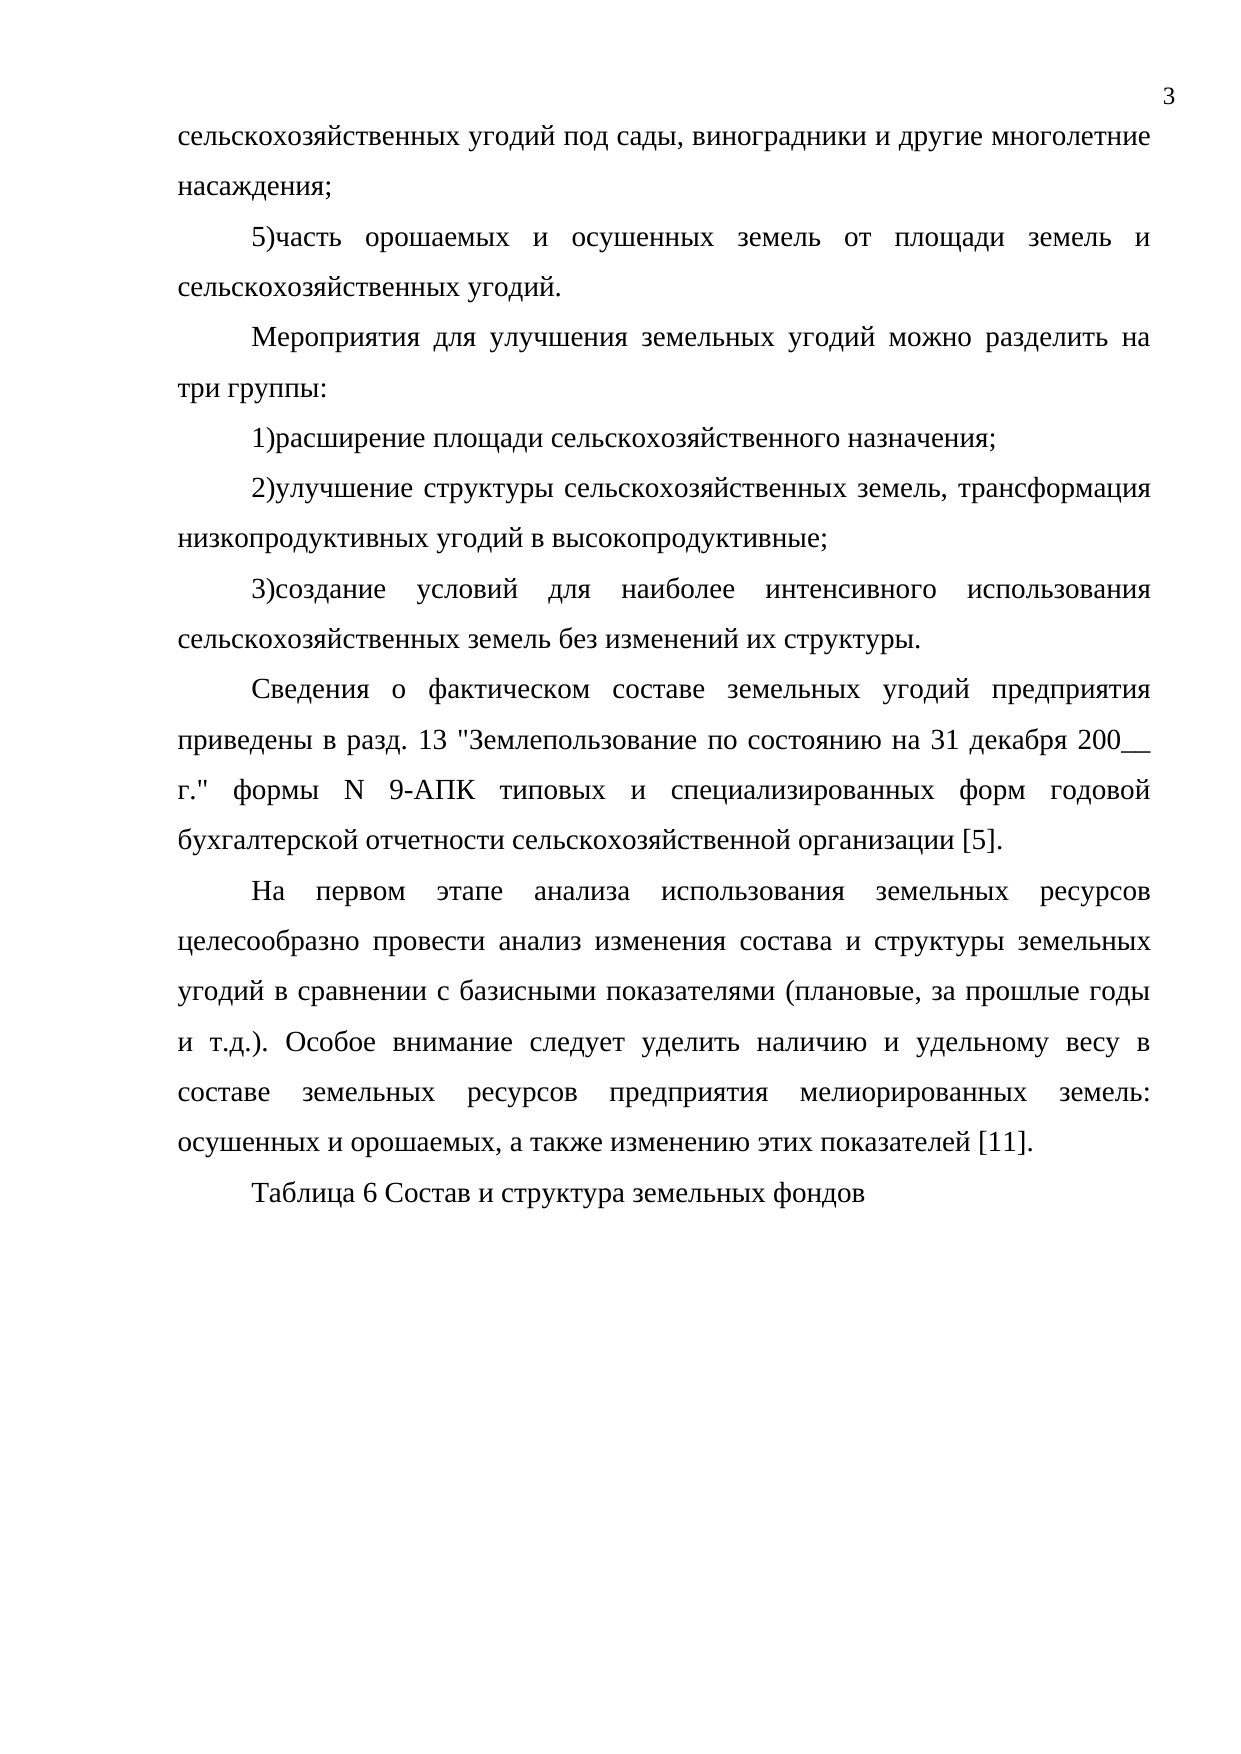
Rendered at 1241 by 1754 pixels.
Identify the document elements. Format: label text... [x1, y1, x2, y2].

text Мероприятия для улучшения земельных угодий можно разделить на три группы: [177, 319, 1152, 403]
text 3)создание условий для наиболее интенсивного использования сельскохозяйственных земель без изменений их структуры. [177, 571, 1152, 655]
text 1)расширение площади сельскохозяйственного назначения; [177, 420, 1152, 453]
text 2)улучшение структуры сельскохозяйственных земель, трансформация низкопродуктивных угодий в высокопродуктивные; [177, 470, 1152, 554]
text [177, 118, 1152, 202]
text Сведения о фактическом составе земельных угодий предприятия приведены в разд. 13 "Землепользование по состоянию на 31 декабря 200__ г." формы N 9-АПК типовых и специализированных форм годовой бухгалтерской отчетности сельскохозяйственной организации [5]. [177, 672, 1152, 856]
text 5)часть орошаемых и осушенных земель от площади земель и сельскохозяйственных угодий. [177, 219, 1152, 303]
text Таблица 6 Состав и структура земельных фондов [177, 1175, 1152, 1208]
text На первом этапе анализа использования земельных ресурсов целесообразно провести анализ изменения состава и структуры земельных угодий в сравнении с базисными показателями (плановые, за прошлые годы и т.д.). Особое внимание следует уделить наличию и удельному весу в составе земельных ресурсов предприятия мелиорированных земель: осушенных и орошаемых, а также изменению этих показателей [11]. [177, 873, 1152, 1158]
